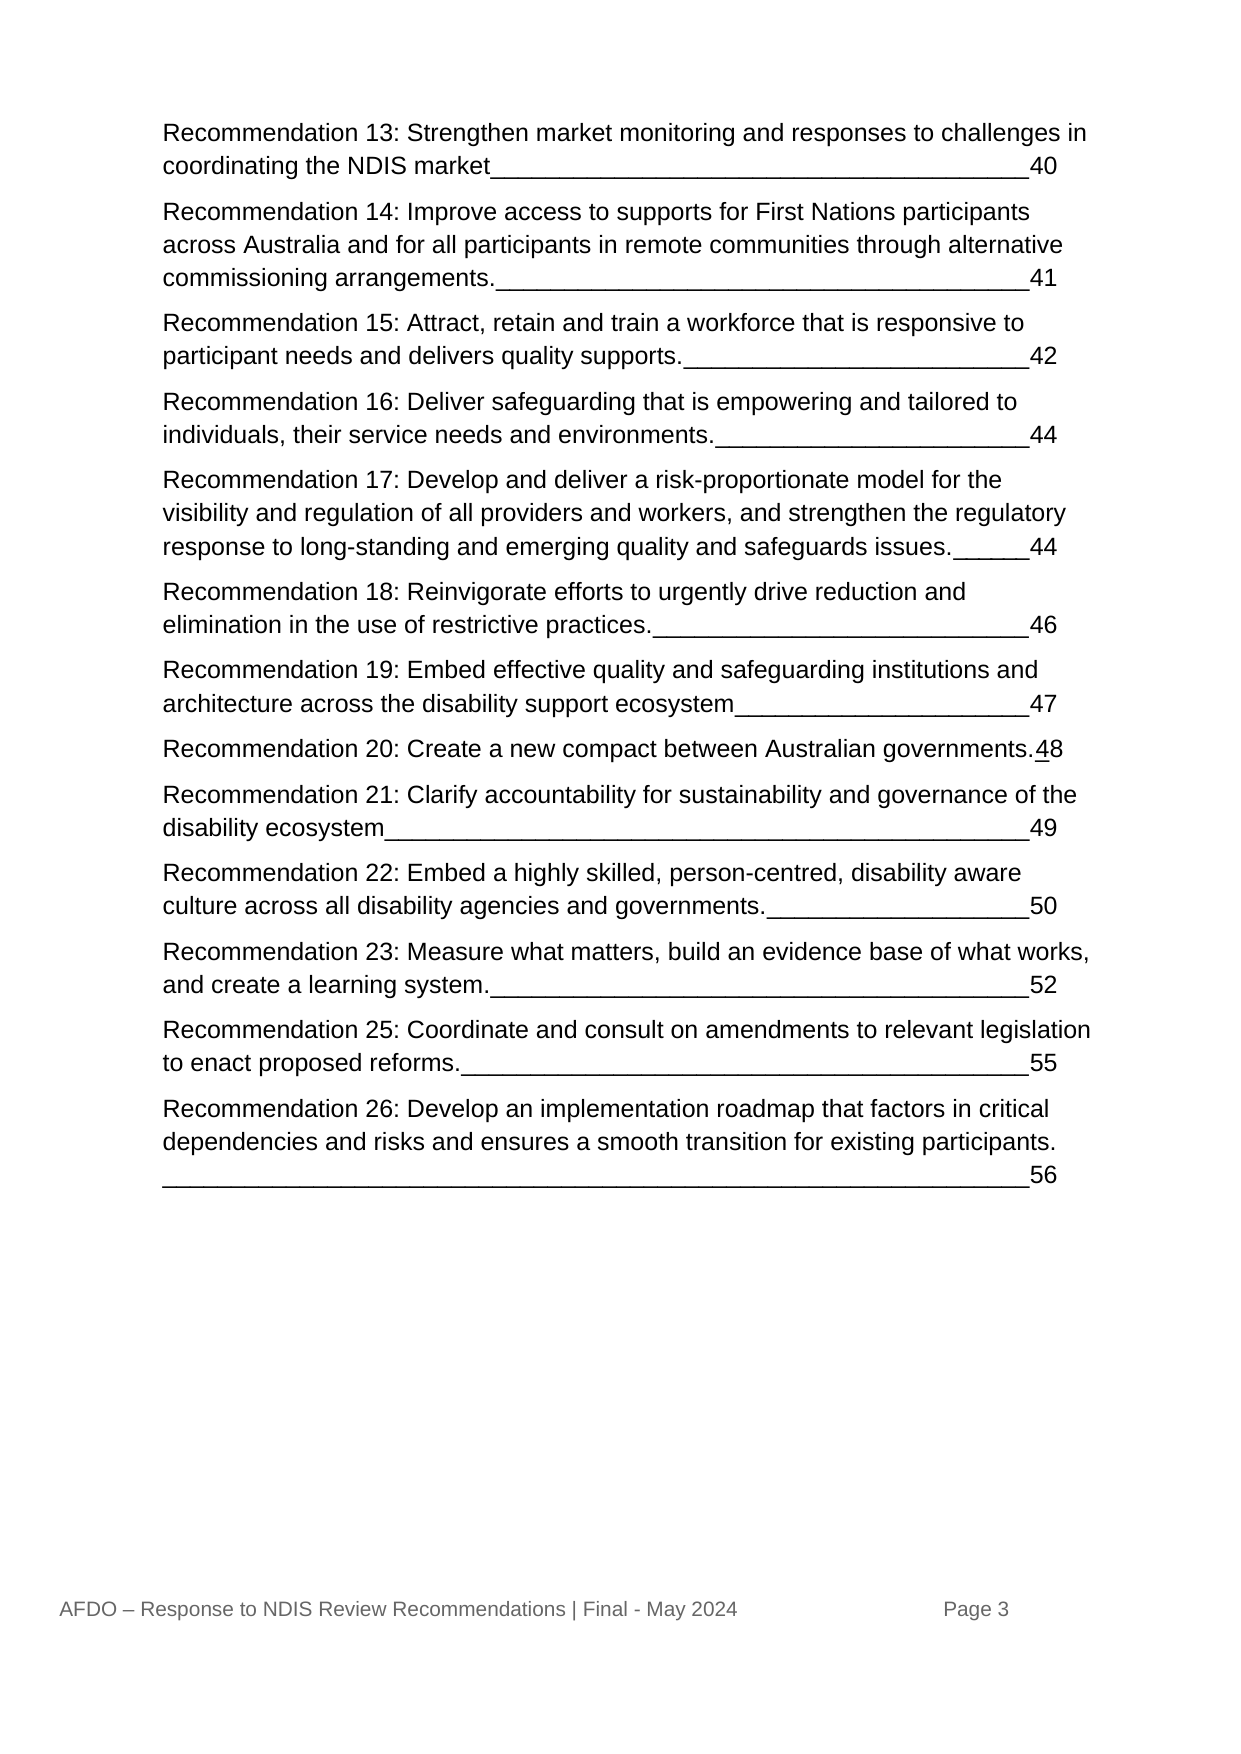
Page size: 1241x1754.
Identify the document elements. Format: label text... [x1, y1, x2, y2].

text Recommendation 22: Embed a highly skilled, person-centred, disability aware culture across all disability agencies and governments. 50 [162, 858, 1093, 920]
text Recommendation 18: Reinvigorate efforts to urgently drive reduction and elimination in the use of restrictive practices. 46 [162, 577, 1093, 639]
text Recommendation 14: Improve access to supports for First Nations participants across Australia and for all participants in remote communities through alternative commissioning arrangements. 41 [162, 197, 1093, 292]
text Recommendation 20: Create a new compact between Australian governments. 48 [162, 734, 1093, 763]
text Recommendation 19: Embed effective quality and safeguarding institutions and architecture across the disability support ecosystem 47 [162, 656, 1093, 717]
text Recommendation 15: Attract, retain and train a workforce that is responsive to participant needs and delivers quality supports. 42 [162, 308, 1093, 370]
text Recommendation 13: Strengthen market monitoring and responses to challenges in coordinating the NDIS market 40 [162, 118, 1093, 180]
text Recommendation 16: Deliver safeguarding that is empowering and tailored to individuals, their service needs and environments. 44 [162, 387, 1093, 449]
text Recommendation 26: Develop an implementation roadmap that factors in critical dependencies and risks and ensures a smooth transition for existing participants. 56 [162, 1094, 1093, 1188]
text Recommendation 17: Develop and deliver a risk-proportionate model for the visibility and regulation of all providers and workers, and strengthen the regulatory response to long-standing and emerging quality and safeguards issues. 44 [162, 465, 1093, 560]
text Recommendation 23: Measure what matters, build an evidence base of what works, and create a learning system. 52 [162, 937, 1093, 998]
text Recommendation 25: Coordinate and consult on amendments to relevant legislation to enact proposed reforms. 55 [162, 1015, 1093, 1077]
text Recommendation 21: Clarify accountability for sustainability and governance of the disability ecosystem 49 [162, 779, 1093, 841]
